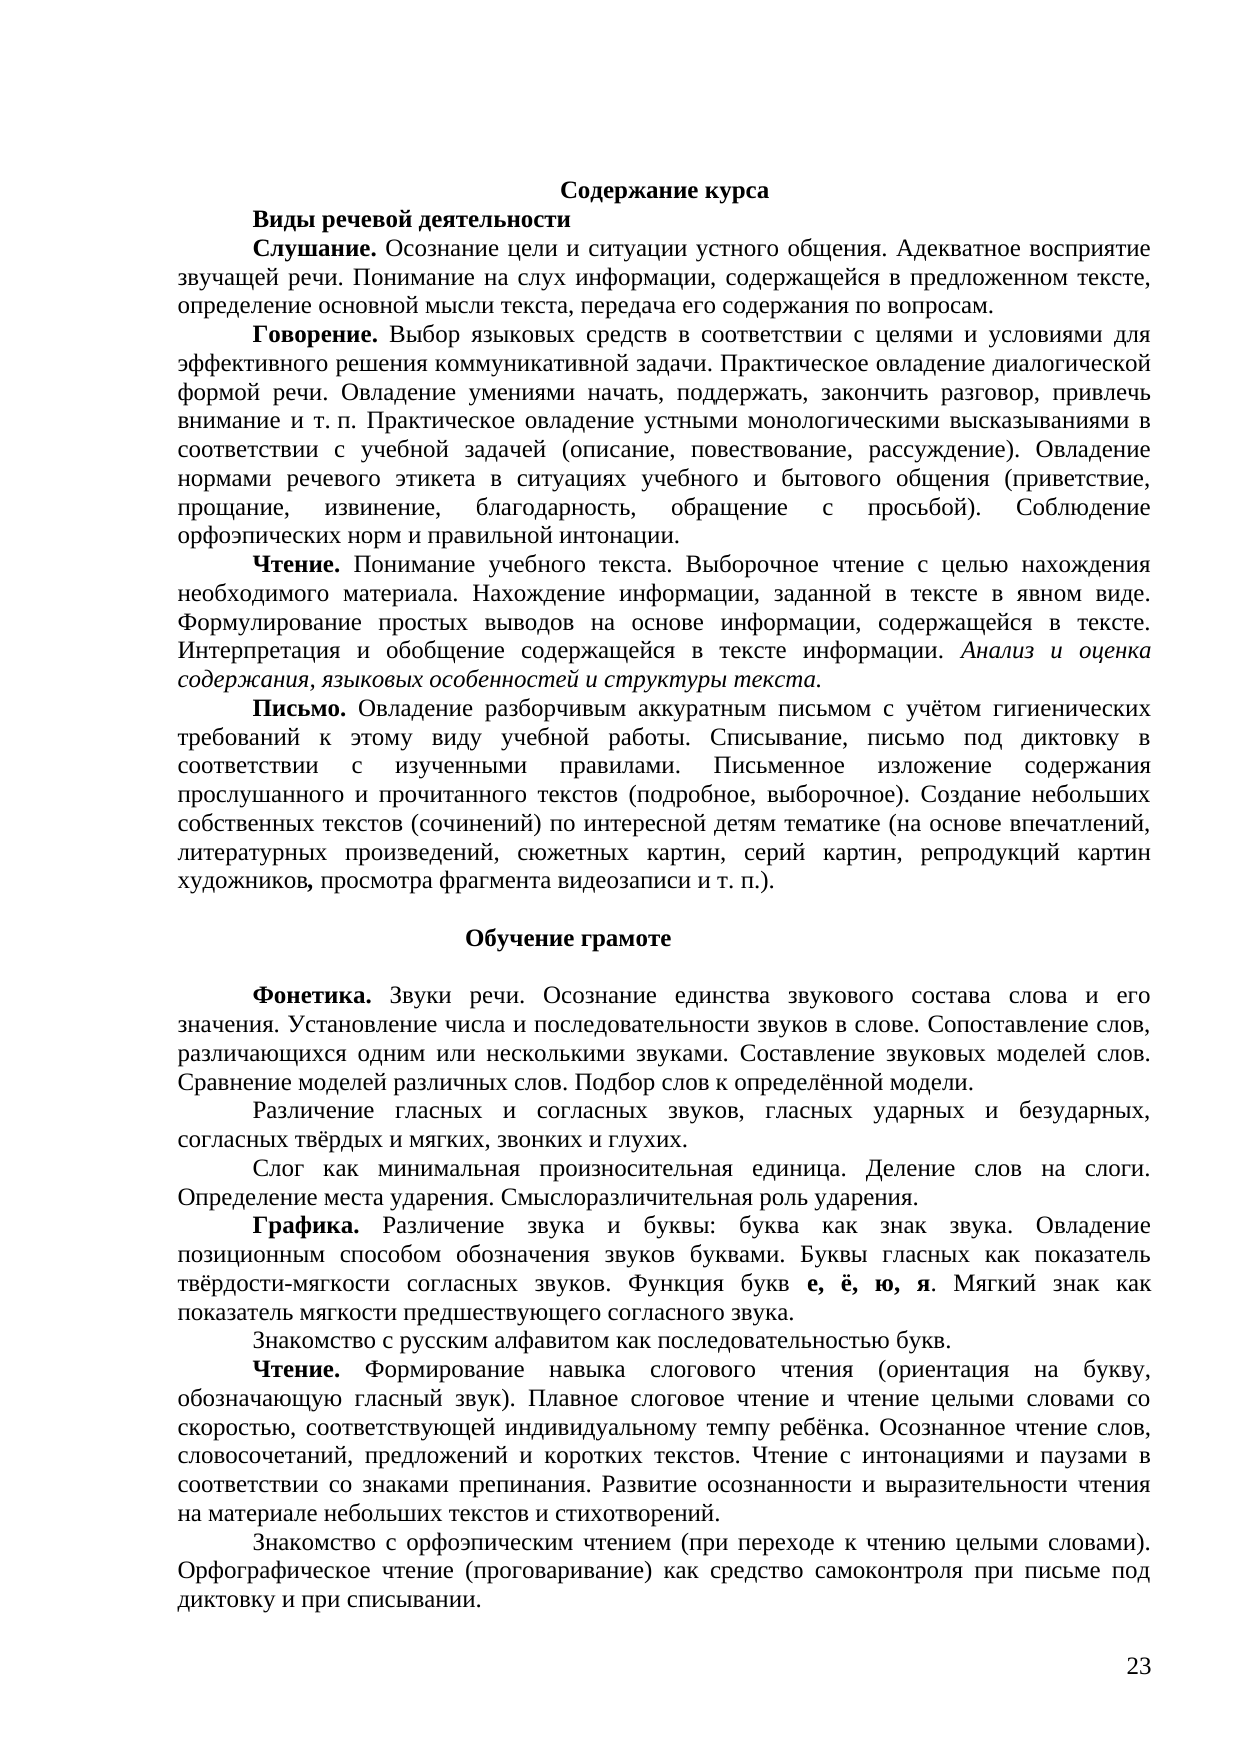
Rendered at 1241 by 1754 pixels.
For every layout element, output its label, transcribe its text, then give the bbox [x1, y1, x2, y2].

text Слушание. Осознание цели и ситуации устного общения. Адекватное восприятие звучащей речи. Понимание на слух информации, содержащейся в предложенном тексте, определение основной мысли текста, передача его содержания по вопросам. [177, 233, 1152, 319]
text Чтение. Формирование навыка слогового чтения (ориентация на букву, обозначающую гласный звук). Плавное слоговое чтение и чтение целыми словами со скоростью, соответствующей индивидуальному темпу ребёнка. Осознанное чтение слов, словосочетаний, предложений и коротких текстов. Чтение с интонациями и паузами в соответствии со знаками препинания. Развитие осознанности и выразительности чтения на материале небольших текстов и стихотворений. [177, 1354, 1152, 1527]
text Содержание курса [177, 176, 1152, 204]
text Знакомство с орфоэпическим чтением (при переходе к чтению целыми словами). Орфографическое чтение (проговаривание) как средство самоконтроля при письме под диктовку и при списывании. [177, 1527, 1152, 1613]
text Говорение. Выбор языковых средств в соответствии с целями и условиями для эффективного решения коммуникативной задачи. Практическое овладение диалогической формой речи. Овладение умениями начать, поддержать, закончить разговор, привлечь внимание и т. п. Практическое овладение устными монологическими высказываниями в соответствии с учебной задачей (описание, повествование, рассуждение). Овладение нормами речевого этикета в ситуациях учебного и бытового общения (приветствие, прощание, извинение, благодарность, обращение с просьбой). Соблюдение орфоэпических норм и правильной интонации. [177, 319, 1152, 549]
text Различение гласных и согласных звуков, гласных ударных и безударных, согласных твёрдых и мягких, звонких и глухих. [177, 1096, 1152, 1153]
text Виды речевой деятельности [177, 204, 1152, 233]
text Графика. Различение звука и буквы: буква как знак звука. Овладение позиционным способом обозначения звуков буквами. Буквы гласных как показатель твёрдости-мягкости согласных звуков. Функция букв е, ё, ю, я. Мягкий знак как показатель мягкости предшествующего согласного звука. [177, 1211, 1152, 1326]
text Чтение. Понимание учебного текста. Выборочное чтение с целью нахождения необходимого материала. Нахождение информации, заданной в тексте в явном виде. Формулирование простых выводов на основе информации, содержащейся в тексте. Интерпретация и обобщение содержащейся в тексте информации. Анализ и оценка содержания, языковых особенностей и структуры текста. [177, 549, 1152, 693]
text Обучение грамоте [177, 923, 1152, 952]
text Знакомство с русским алфавитом как последовательностью букв. [177, 1326, 1152, 1354]
text Фонетика. Звуки речи. Осознание единства звукового состава слова и его значения. Установление числа и последовательности звуков в слове. Сопоставление слов, различающихся одним или несколькими звуками. Составление звуковых моделей слов. Сравнение моделей различных слов. Подбор слов к определённой модели. [177, 981, 1152, 1096]
text Письмо. Овладение разборчивым аккуратным письмом с учётом гигиенических требований к этому виду учебной работы. Списывание, письмо под диктовку в соответствии с изученными правилами. Письменное изложение содержания прослушанного и прочитанного текстов (подробное, выборочное). Создание небольших собственных текстов (сочинений) по интересной детям тематике (на основе впечатлений, литературных произведений, сюжетных картин, серий картин, репродукций картин художников, просмотра фрагмента видеозаписи и т. п.). [177, 693, 1152, 894]
text Слог как минимальная произносительная единица. Деление слов на слоги. Определение места ударения. Смыслоразличительная роль ударения. [177, 1153, 1152, 1211]
